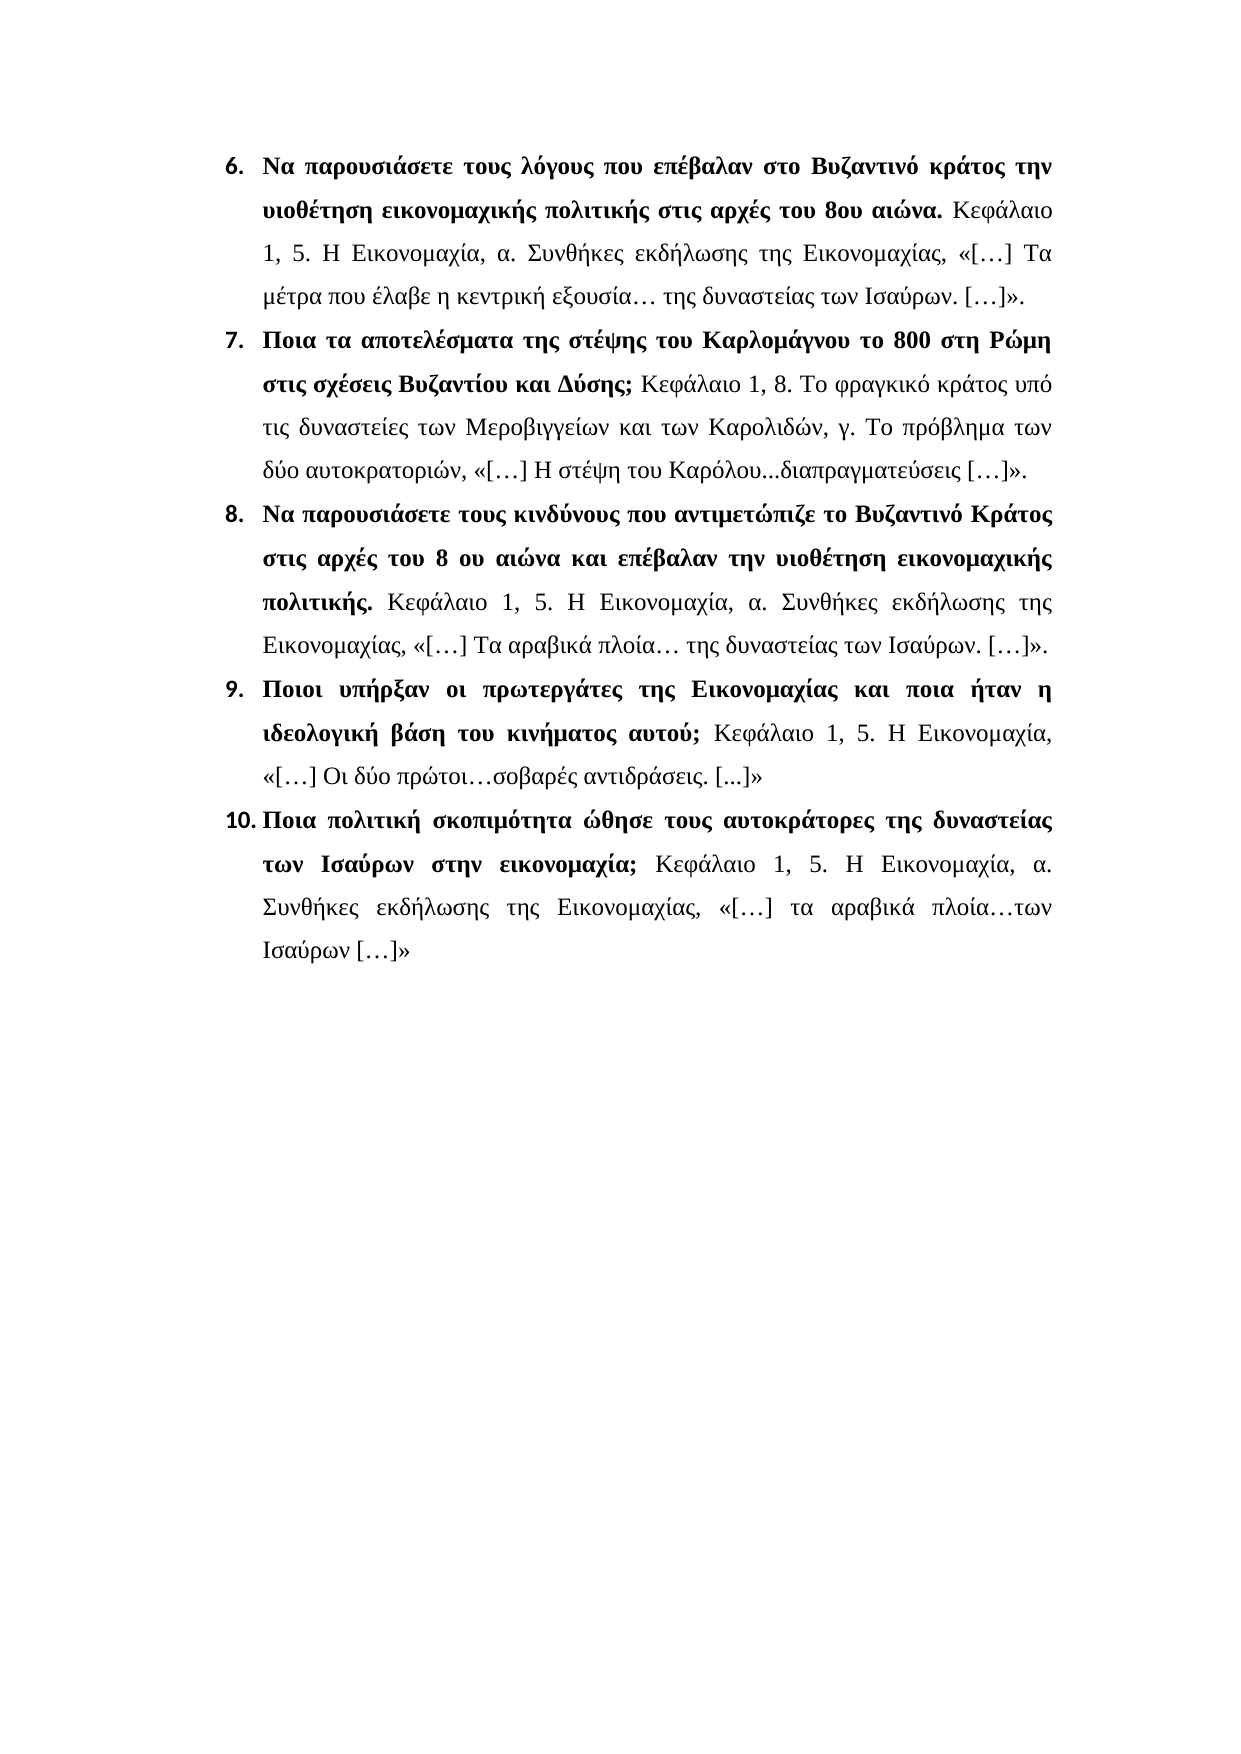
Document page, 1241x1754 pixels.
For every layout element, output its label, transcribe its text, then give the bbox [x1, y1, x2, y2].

list Ποια πολιτική σκοπιμότητα ώθησε τους αυτοκράτορες της δυναστείας των Ισαύρων στην εικονομαχία; Κεφάλαιο 1, 5. Η Εικονομαχία, α. Συνθήκες εκδήλωσης της Εικονομαχίας, «[…] τα αραβικά πλοία…των Ισαύρων […]» [225, 804, 1053, 964]
list Να παρουσιάσετε τους λόγους που επέβαλαν στο Βυζαντινό κράτος την υιοθέτηση εικονομαχικής πολιτικής στις αρχές του 8ου αιώνα. Κεφάλαιο 1, 5. Η Εικονομαχία, α. Συνθήκες εκδήλωσης της Εικονομαχίας, «[…] Τα μέτρα που έλαβε η κεντρική εξουσία… της δυναστείας των Ισαύρων. […]». [225, 150, 1053, 310]
list Ποια τα αποτελέσματα της στέψης του Καρλομάγνου το 800 στη Ρώμη στις σχέσεις Βυζαντίου και Δύσης; Κεφάλαιο 1, 8. Το φραγκικό κράτος υπό τις δυναστείες των Μεροβιγγείων και των Καρολιδών, γ. Το πρόβλημα των δύο αυτοκρατοριών, «[…] Η στέψη του Καρόλου...διαπραγματεύσεις […]». [225, 324, 1053, 484]
list Ποιοι υπήρξαν οι πρωτεργάτες της Εικονομαχίας και ποια ήταν η ιδεολογική βάση του κινήματος αυτού; Κεφάλαιο 1, 5. Η Εικονομαχία, «[…] Οι δύο πρώτοι…σοβαρές αντιδράσεις. [...]» [225, 673, 1053, 789]
list Να παρουσιάσετε τους κινδύνους που αντιμετώπιζε το Βυζαντινό Κράτος στις αρχές του 8 ου αιώνα και επέβαλαν την υιοθέτηση εικονομαχικής πολιτικής. Κεφάλαιο 1, 5. Η Εικονομαχία, α. Συνθήκες εκδήλωσης της Εικονομαχίας, «[…] Τα αραβικά πλοία… της δυναστείας των Ισαύρων. […]». [225, 498, 1053, 658]
